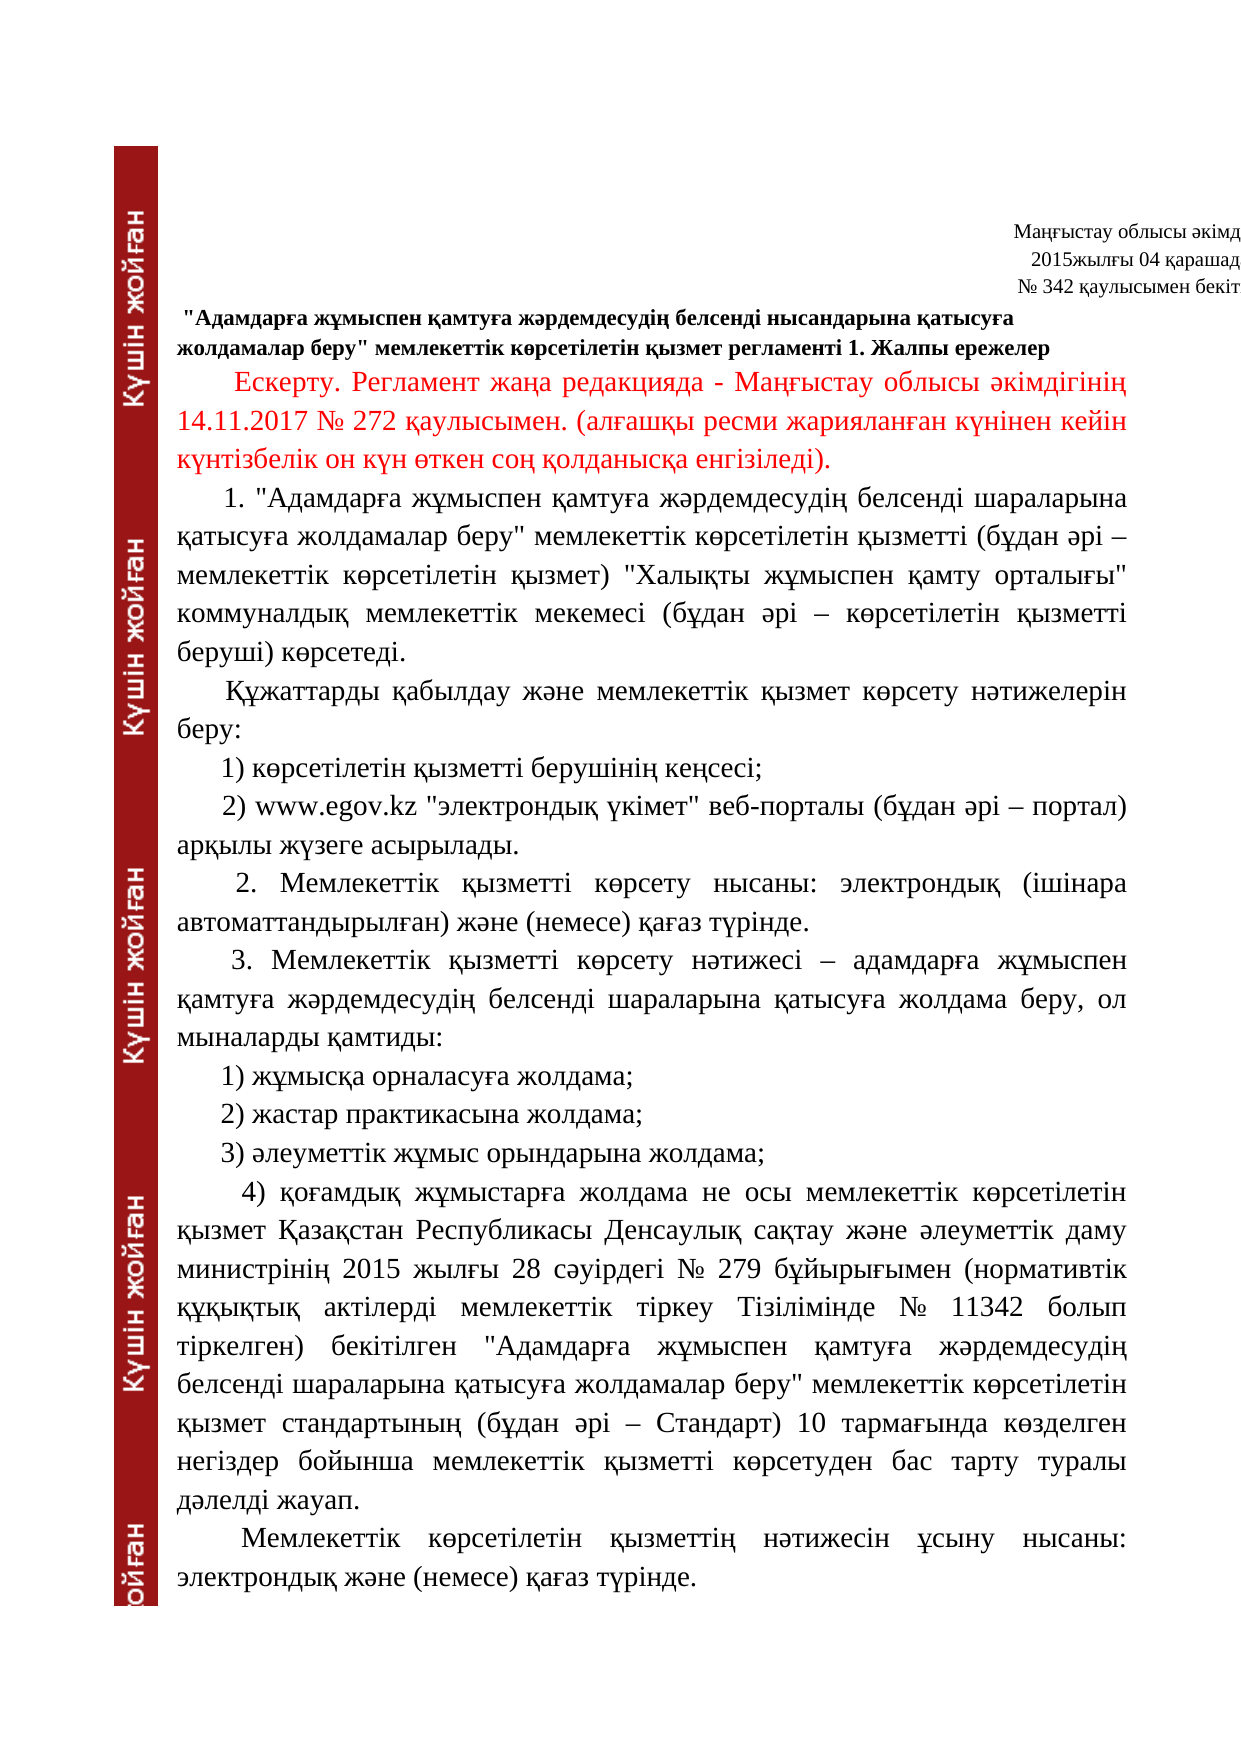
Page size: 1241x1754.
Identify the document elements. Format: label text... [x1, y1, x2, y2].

picture [114, 1593, 158, 1606]
picture [114, 668, 158, 673]
text 1. "Адамдарға жұмыспен қамтуға жәрдемдесудің белсенді шараларына қатысуға жолдамалар беру" мемлекеттік көрсетілетін қызметті (бұдан әрі – мемлекеттік көрсетілетін қызмет) "Халықты жұмыспен қамту орталығы" коммуналдық мемлекеттік мекемесі (бұдан әрі – көрсетілетін қызметті беруші) көрсетеді. [112, 480, 1128, 668]
picture [114, 1169, 158, 1174]
text Мемлекеттік көрсетілетін қызметтің нәтижесін ұсыну нысаны: электрондық және (немесе) қағаз түрінде. [112, 1521, 1128, 1593]
picture [114, 360, 158, 364]
text 4) қоғамдық жұмыстарға жолдама не осы мемлекеттік көрсетілетін қызмет Қазақстан Республикасы Денсаулық сақтау және әлеуметтік даму министрінің 2015 жылғы 28 сәуірдегі № 279 бұйырығымен (нормативтік құқықтық актілерді мемлекеттік тіркеу Тізілімінде № 11342 болып тіркелген) бекітілген "Адамдарға жұмыспен қамтуға жәрдемдесудің белсенді шараларына қатысуға жолдамалар беру" мемлекеттік көрсетілетін қызмет стандартының (бұдан әрі – Стандарт) 10 тармағында көзделген негіздер бойынша мемлекеттік қызметті көрсетуден бас тарту туралы дәлелді жауап. [112, 1174, 1128, 1516]
picture [114, 783, 158, 788]
picture [114, 1516, 158, 1521]
picture [114, 1053, 158, 1058]
text 2) жастар практикасына жолдама; [112, 1097, 1128, 1130]
text 3. Мемлекеттік қызметті көрсету нәтижесі – адамдарға жұмыспен қамтуға жәрдемдесудің белсенді шараларына қатысуға жолдама беру, ол мыналарды қамтиды: [112, 942, 1128, 1053]
table_header Маңғыстау облысы әкімдігінің 2015жылғы 04 қарашадағы № 342 қаулысымен бекітілген [912, 218, 1240, 304]
picture [114, 1092, 158, 1097]
picture [114, 937, 158, 942]
text Ескерту. Регламент жаңа редакцияда - Маңғыстау облысы әкімдігінің 14.11.2017 № 272 қаулысымен. (алғашқы ресми жарияланған күнінен кейін күнтізбелік он күн өткен соң қолданысқа енгізіледі). [112, 364, 1128, 475]
picture [114, 860, 158, 865]
picture [114, 745, 158, 750]
text 1) жұмысқа орналасуға жолдама; [112, 1058, 1128, 1092]
text 2. Мемлекеттік қызметті көрсету нысаны: электрондық (ішінара автоматтандырылған) және (немесе) қағаз түрінде. [112, 865, 1128, 937]
picture [114, 1130, 158, 1135]
text 3) әлеуметтік жұмыс орындарына жолдама; [112, 1135, 1128, 1169]
text "Адамдарға жұмыспен қамтуға жәрдемдесудің белсенді нысандарына қатысуға жолдамалар беру" мемлекеттік көрсетілетін қызмет регламенті 1. Жалпы ережелер [112, 304, 1128, 360]
table_header [101, 218, 912, 304]
picture [114, 475, 158, 480]
text 2) www.egov.kz "электрондық үкімет" веб-порталы (бұдан әрі – портал) арқылы жүзеге асырылады. [112, 788, 1128, 860]
text 1) көрсетілетін қызметті берушінің кеңсесі; [112, 750, 1128, 783]
text Құжаттарды қабылдау және мемлекеттік қызмет көрсету нәтижелерін беру: [112, 673, 1128, 745]
picture [114, 146, 158, 218]
